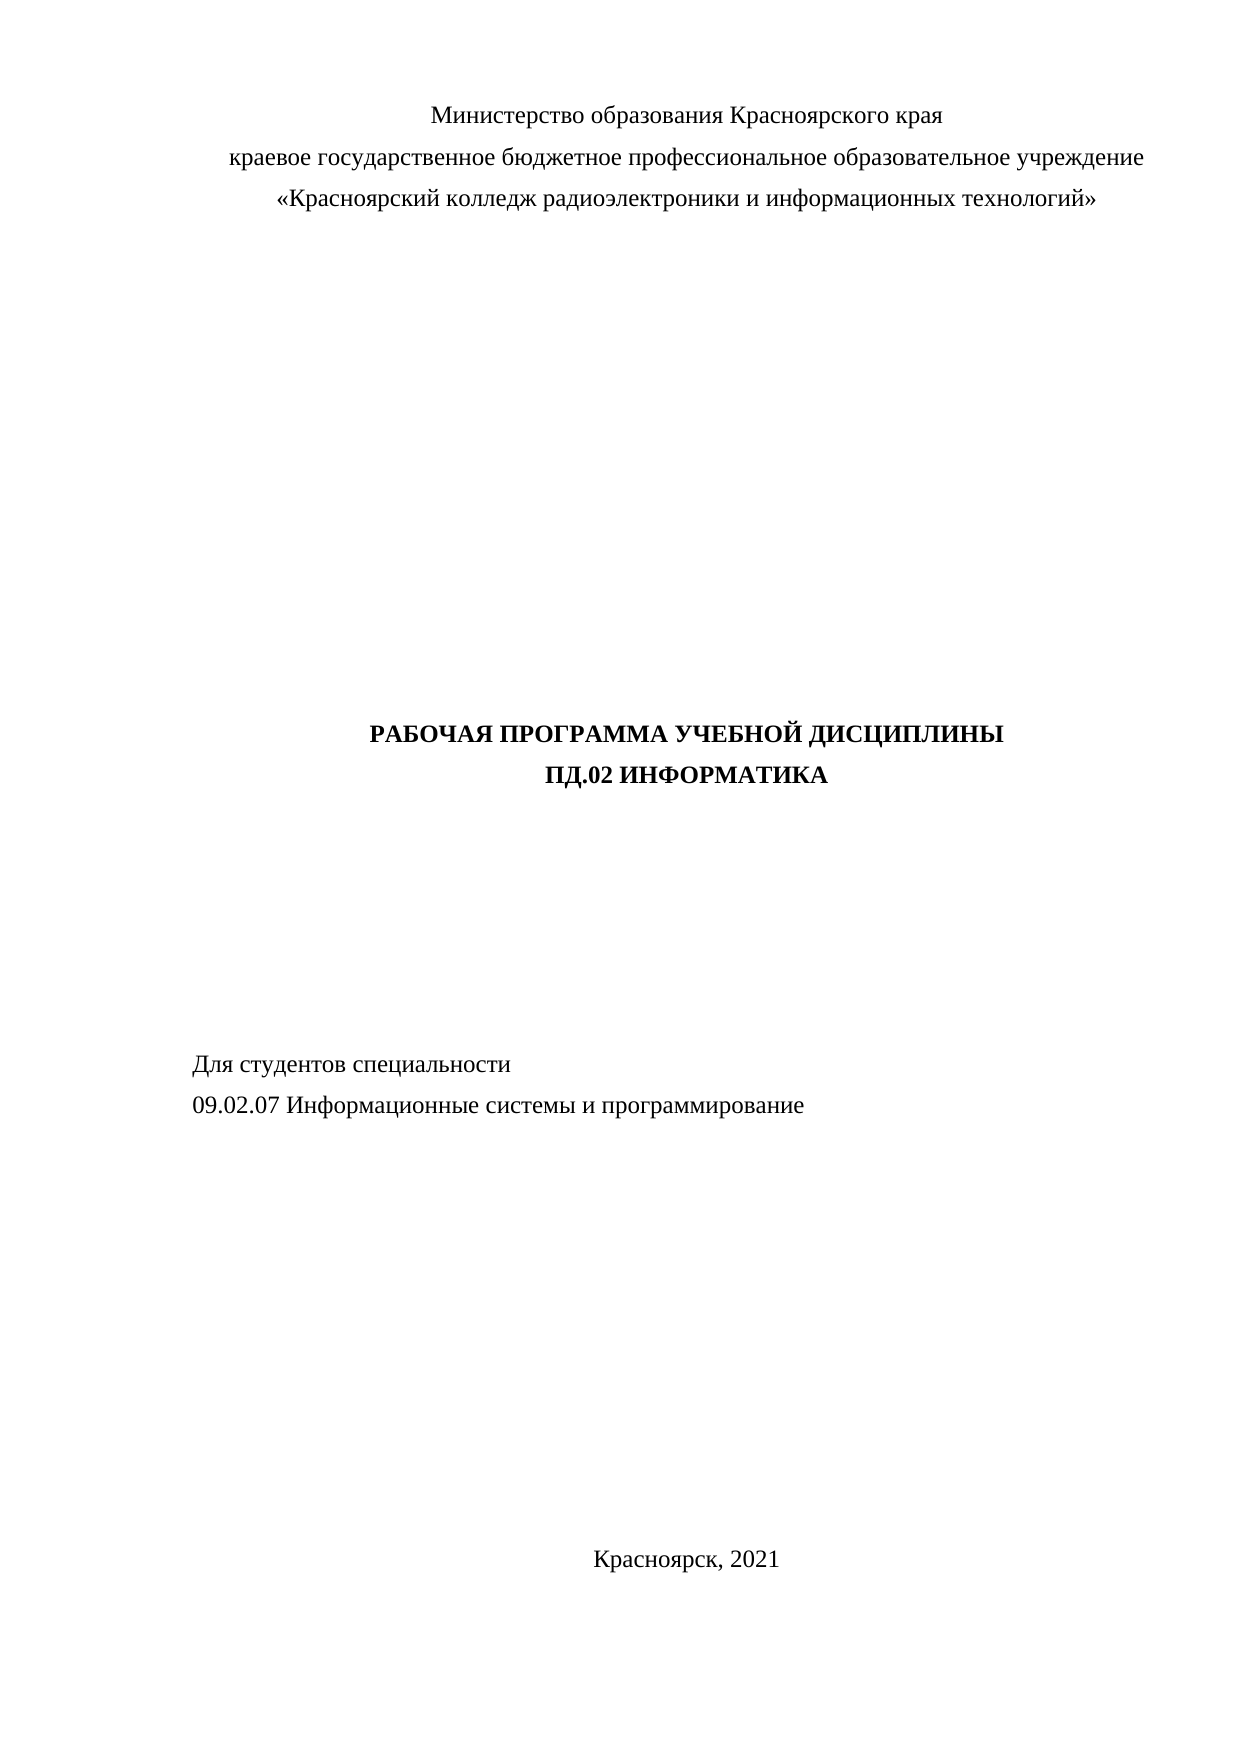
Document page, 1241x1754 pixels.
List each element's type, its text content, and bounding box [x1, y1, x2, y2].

text краевое государственное бюджетное профессиональное образовательное учреждение [118, 142, 1181, 170]
text РАБОЧАЯ ПРОГРАММА УЧЕБНОЙ ДИСЦИПЛИНЫ [118, 719, 1181, 748]
text 09.02.07 Информационные системы и программирование [118, 1090, 1181, 1119]
text Министерство образования Красноярского края [118, 100, 1181, 129]
text Для студентов специальности [118, 1049, 1181, 1078]
text ПД.02 ИНФОРМАТИКА [118, 760, 1181, 789]
text «Красноярский колледж радиоэлектроники и информационных технологий» [118, 183, 1181, 212]
text Красноярск, 2021 [118, 1544, 1181, 1573]
